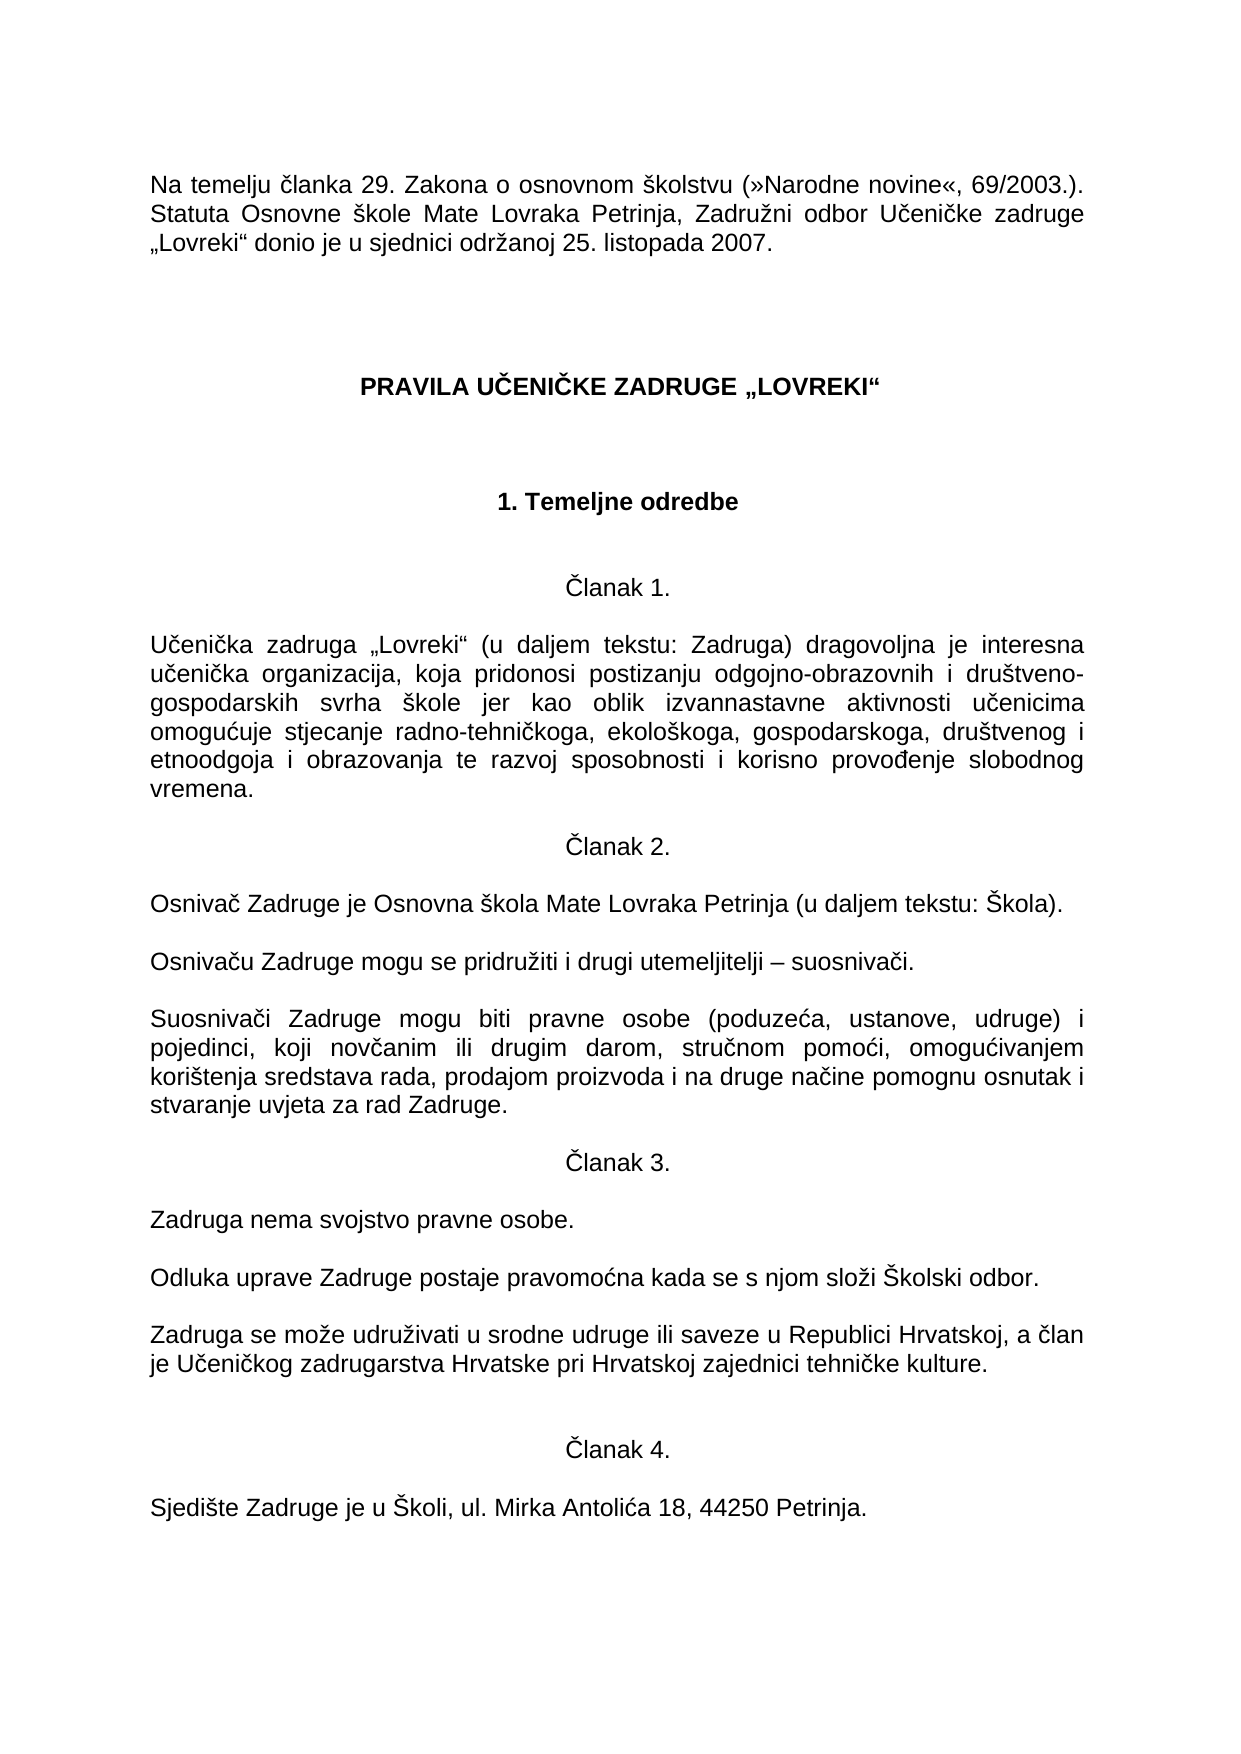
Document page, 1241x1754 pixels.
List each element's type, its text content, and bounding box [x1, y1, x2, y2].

text Članak 1. [150, 573, 1086, 602]
text Odluka uprave Zadruge postaje pravomoćna kada se s njom složi Školski odbor. [150, 1263, 1086, 1292]
text Članak 4. [150, 1436, 1086, 1464]
text Osnivač Zadruge je Osnovna škola Mate Lovraka Petrinja (u daljem tekstu: Škola). [150, 889, 1086, 918]
text Zadruga se može udruživati u srodne udruge ili saveze u Republici Hrvatskoj, a član je Učeničkog zadrugarstva Hrvatske pri Hrvatskoj zajednici tehničke kulture. [150, 1321, 1086, 1378]
text Članak 3. [150, 1148, 1086, 1177]
text Osnivaču Zadruge mogu se pridružiti i drugi utemeljitelji – suosnivači. [150, 947, 1086, 976]
text Sjedište Zadruge je u Školi, ul. Mirka Antolića 18, 44250 Petrinja. [150, 1493, 1086, 1522]
text Na temelju članka 29. Zakona o osnovnom školstvu (»Narodne novine«, 69/2003.). Statuta Osnovne škole Mate Lovraka Petrinja, Zadružni odbor Učeničke zadruge „Lovreki“ donio je u sjednici održanoj 25. listopada 2007. [150, 171, 1086, 257]
text Članak 2. [150, 832, 1086, 861]
text Suosnivači Zadruge mogu biti pravne osobe (poduzeća, ustanove, udruge) i pojedinci, koji novčanim ili drugim darom, stručnom pomoći, omogućivanjem korištenja sredstava rada, prodajom proizvoda i na druge načine pomognu osnutak i stvaranje uvjeta za rad Zadruge. [150, 1004, 1086, 1119]
text Učenička zadruga „Lovreki“ (u daljem tekstu: Zadruga) dragovoljna je interesna učenička organizacija, koja pridonosi postizanju odgojno-obrazovnih i društveno-gospodarskih svrha škole jer kao oblik izvannastavne aktivnosti učenicima omogućuje stjecanje radno-tehničkoga, ekološkoga, gospodarskoga, društvenog i etnoodgoja i obrazovanja te razvoj sposobnosti i korisno provođenje slobodnog vremena. [150, 631, 1086, 803]
text PRAVILA UČENIČKE ZADRUGE „LOVREKI“ [150, 372, 1090, 401]
text 1. Temeljne odredbe [150, 487, 1086, 516]
text Zadruga nema svojstvo pravne osobe. [150, 1206, 1086, 1234]
